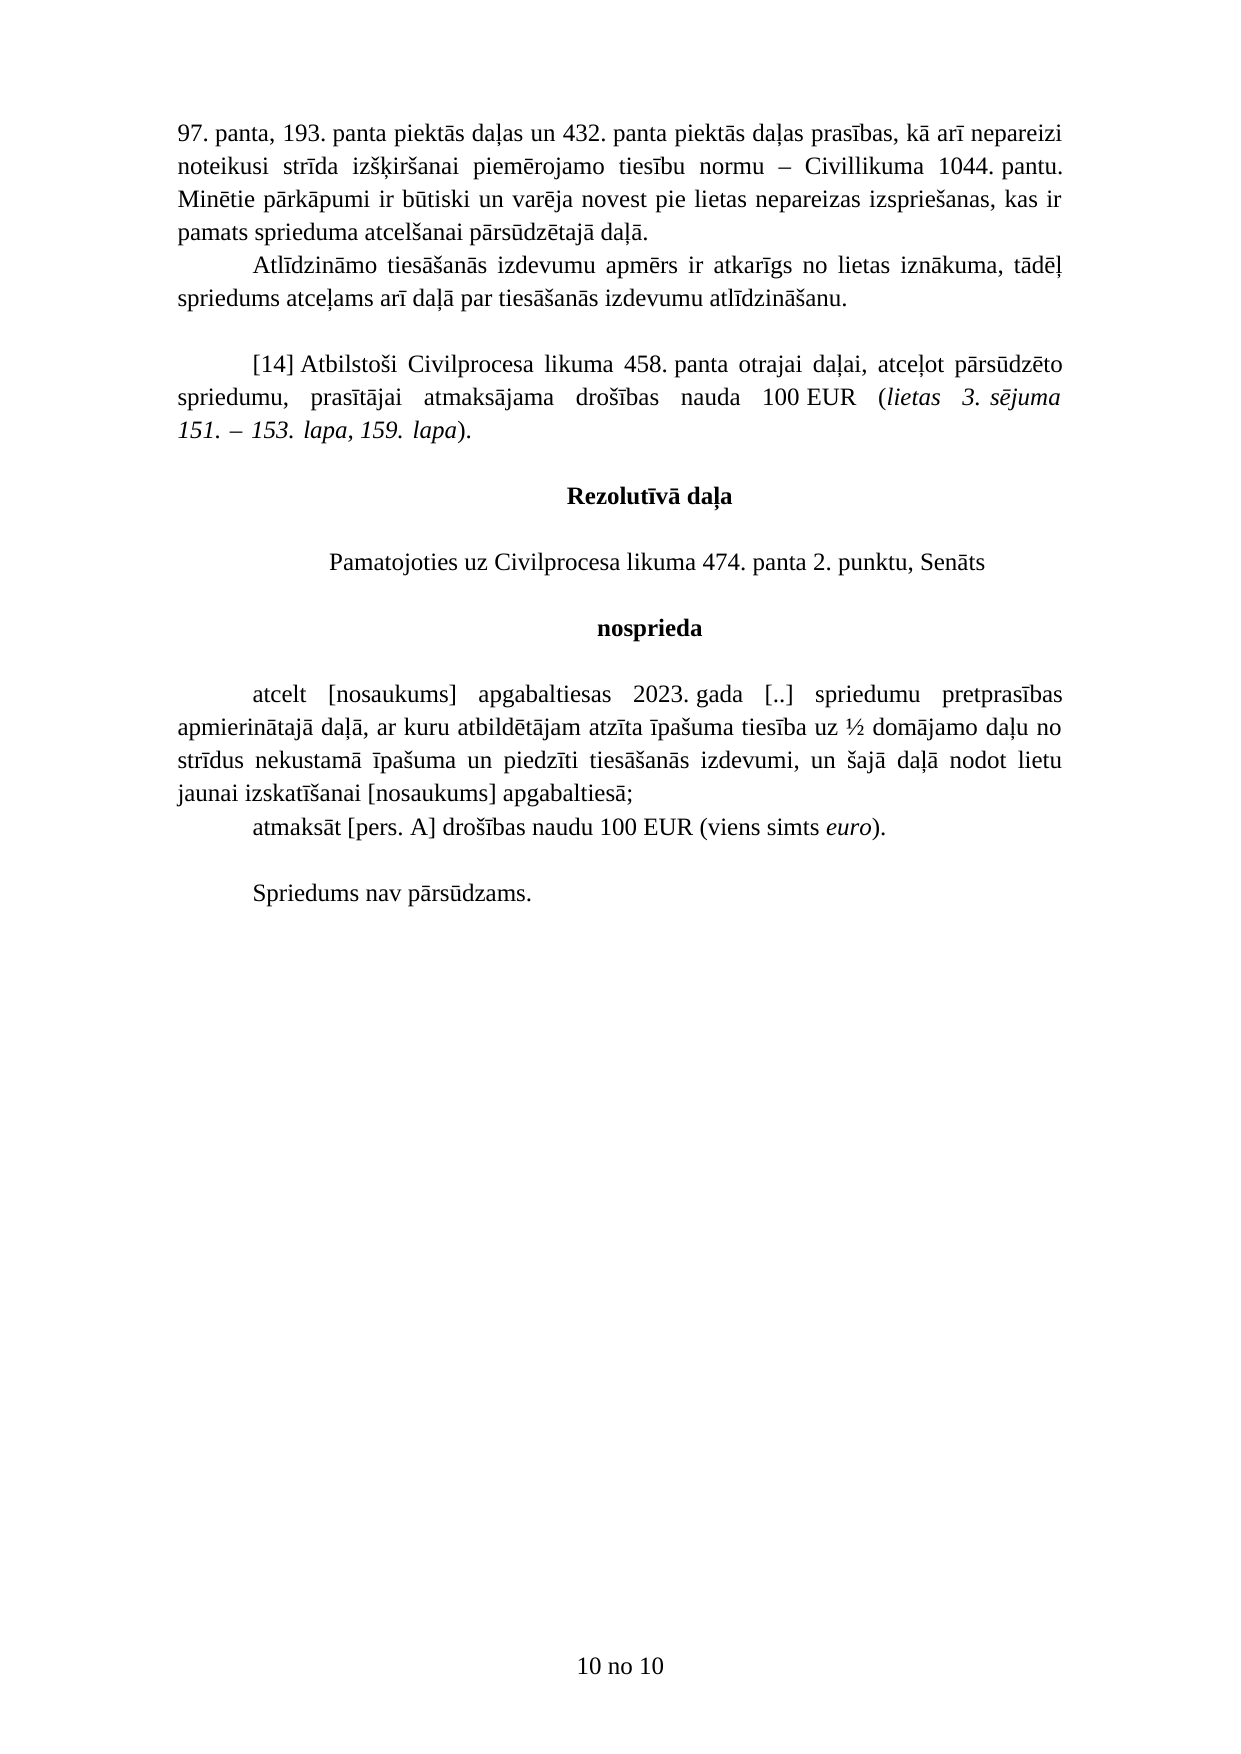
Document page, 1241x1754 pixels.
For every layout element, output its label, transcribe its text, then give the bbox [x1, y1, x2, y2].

text Atlīdzināmo tiesāšanās izdevumu apmērs ir atkarīgs no lietas iznākuma, tādēļ spriedums atceļams arī daļā par tiesāšanās izdevumu atlīdzināšanu. [177, 250, 1063, 312]
text Pamatojoties uz Civilprocesa likuma 474. panta 2. punktu, Senāts [177, 547, 1063, 576]
text Rezolutīvā daļa [177, 481, 1063, 510]
text atmaksāt [pers. A] drošības naudu 100 EUR (viens simts euro). [177, 812, 1063, 840]
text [177, 118, 1063, 246]
text [14] Atbilstoši Civilprocesa likuma 458. panta otrajai daļai, atceļot pārsūdzēto spriedumu, prasītājai atmaksājama drošības nauda 100 EUR (lietas 3. sējuma 151. – 153. lapa, 159. lapa). [177, 349, 1063, 444]
text nosprieda [177, 613, 1063, 642]
text Spriedums nav pārsūdzams. [177, 878, 1063, 906]
text atcelt [nosaukums] apgabaltiesas 2023. gada [..] spriedumu pretprasības apmierinātajā daļā, ar kuru atbildētājam atzīta īpašuma tiesība uz ½ domājamo daļu no strīdus nekustamā īpašuma un piedzīti tiesāšanās izdevumi, un šajā daļā nodot lietu jaunai izskatīšanai [nosaukums] apgabaltiesā; [177, 679, 1063, 807]
